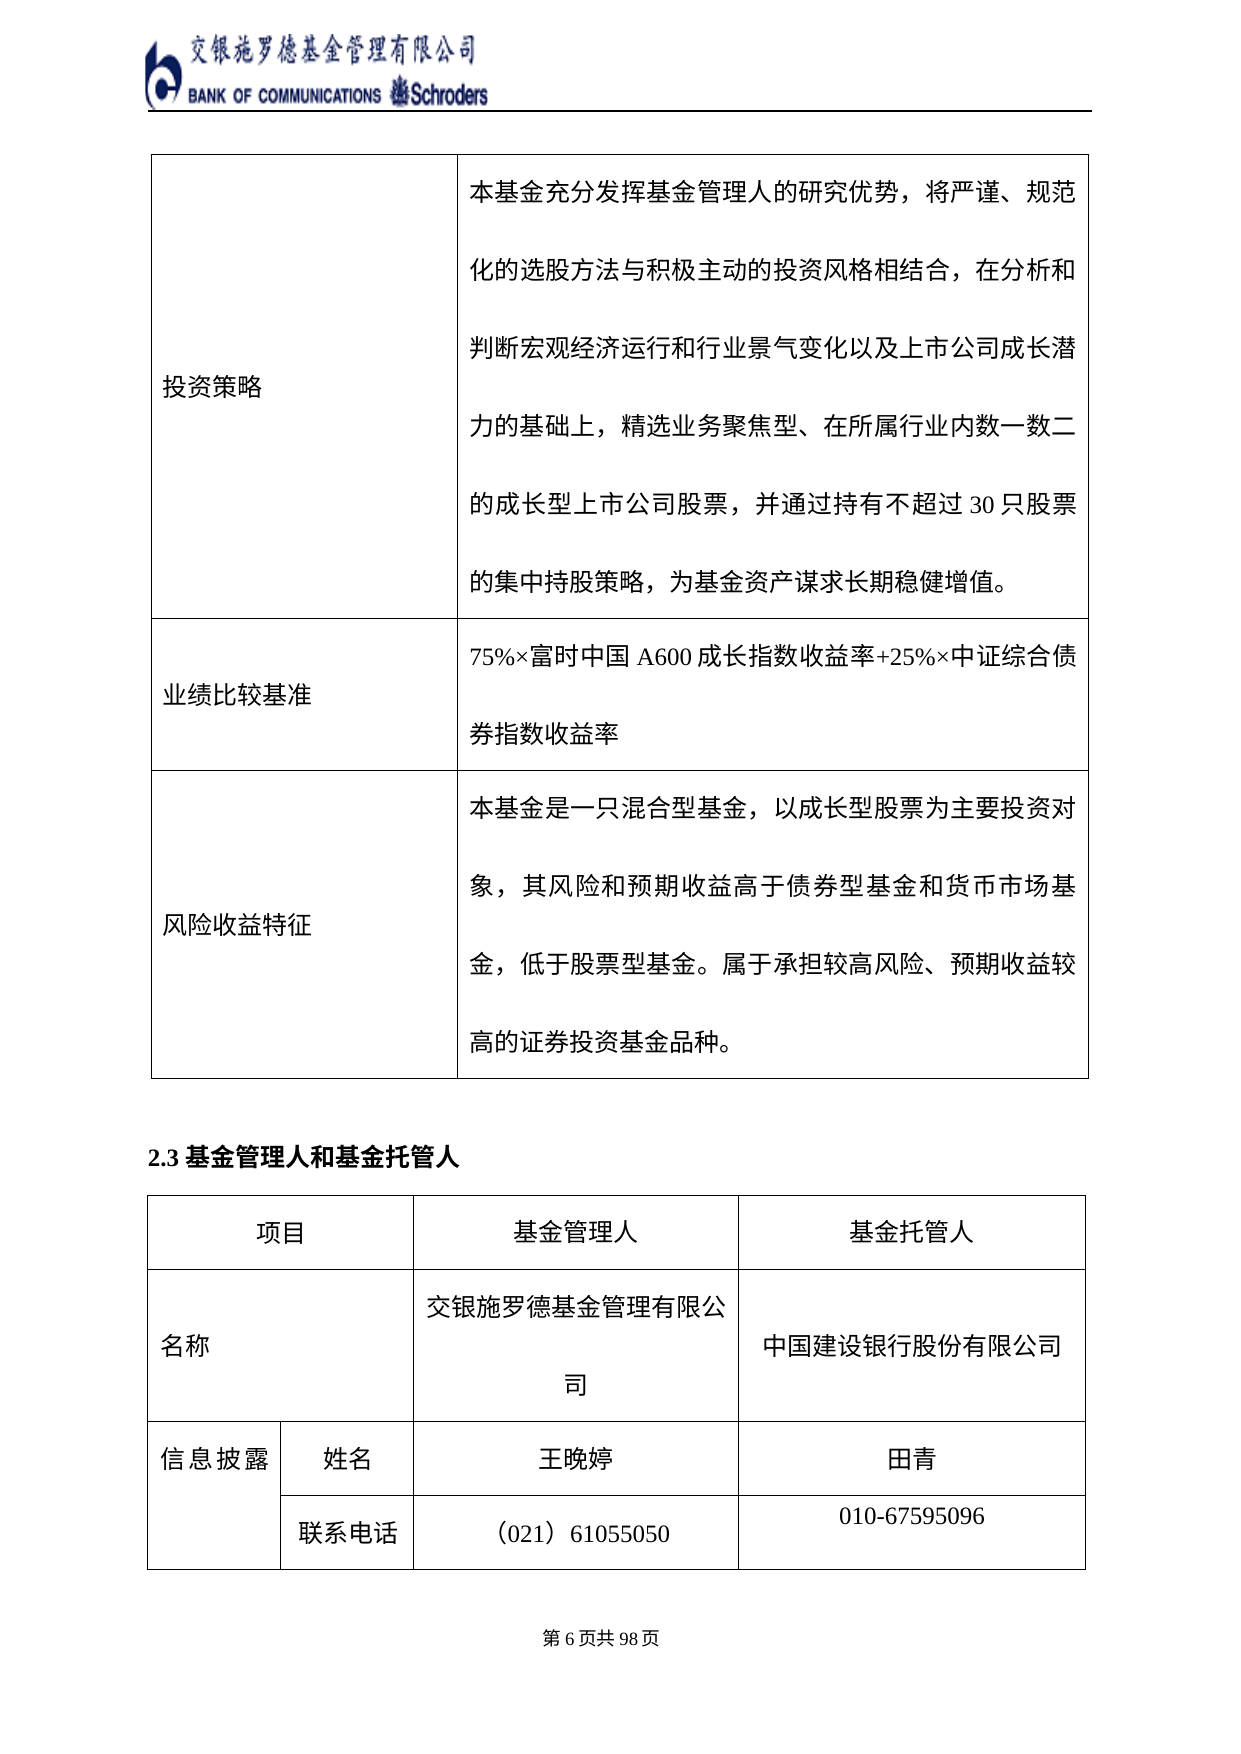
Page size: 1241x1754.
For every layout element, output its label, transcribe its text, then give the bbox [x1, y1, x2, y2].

table_cell 本基金是一只混合型基金，以成长型股票为主要投资对象，其风险和预期收益高于债券型基金和货币市场基金，低于股票型基金。属于承担较高风险、预期收益较高的证券投资基金品种。 [458, 771, 1088, 1078]
picture [145, 34, 488, 110]
table_cell 姓名 [281, 1422, 413, 1495]
table_cell 田青 [739, 1422, 1085, 1495]
table_cell 联系电话 [281, 1496, 413, 1569]
table_cell 010-67595096 [739, 1496, 1085, 1569]
table_cell 王晚婷 [414, 1422, 738, 1495]
table_cell 本基金充分发挥基金管理人的研究优势，将严谨、规范化的选股方法与积极主动的投资风格相结合，在分析和判断宏观经济运行和行业景气变化以及上市公司成长潜力的基础上，精选业务聚焦型、在所属行业内数一数二的成长型上市公司股票，并通过持有不超过30只股票的集中持股策略，为基金资产谋求长期稳健增值。 [458, 155, 1088, 618]
table_cell 信息披露负责人 [148, 1422, 280, 1569]
table_cell 名称 [148, 1270, 413, 1421]
table_cell （021）61055050 [414, 1496, 738, 1569]
table_cell 75%×富时中国A600成长指数收益率+25%×中证综合债券指数收益率 [458, 619, 1088, 770]
table_cell 风险收益特征 [152, 771, 457, 1078]
table_cell 投资策略 [152, 155, 457, 618]
table_header 基金托管人 [739, 1196, 1085, 1269]
table_header 基金管理人 [414, 1196, 738, 1269]
table_cell 中国建设银行股份有限公司 [739, 1270, 1085, 1421]
table_cell 业绩比较基准 [152, 619, 457, 770]
table_cell 交银施罗德基金管理有限公司 [414, 1270, 738, 1421]
table_header 项目 [148, 1196, 413, 1269]
subtitle 2.3 基金管理人和基金托管人 [148, 1123, 1092, 1188]
